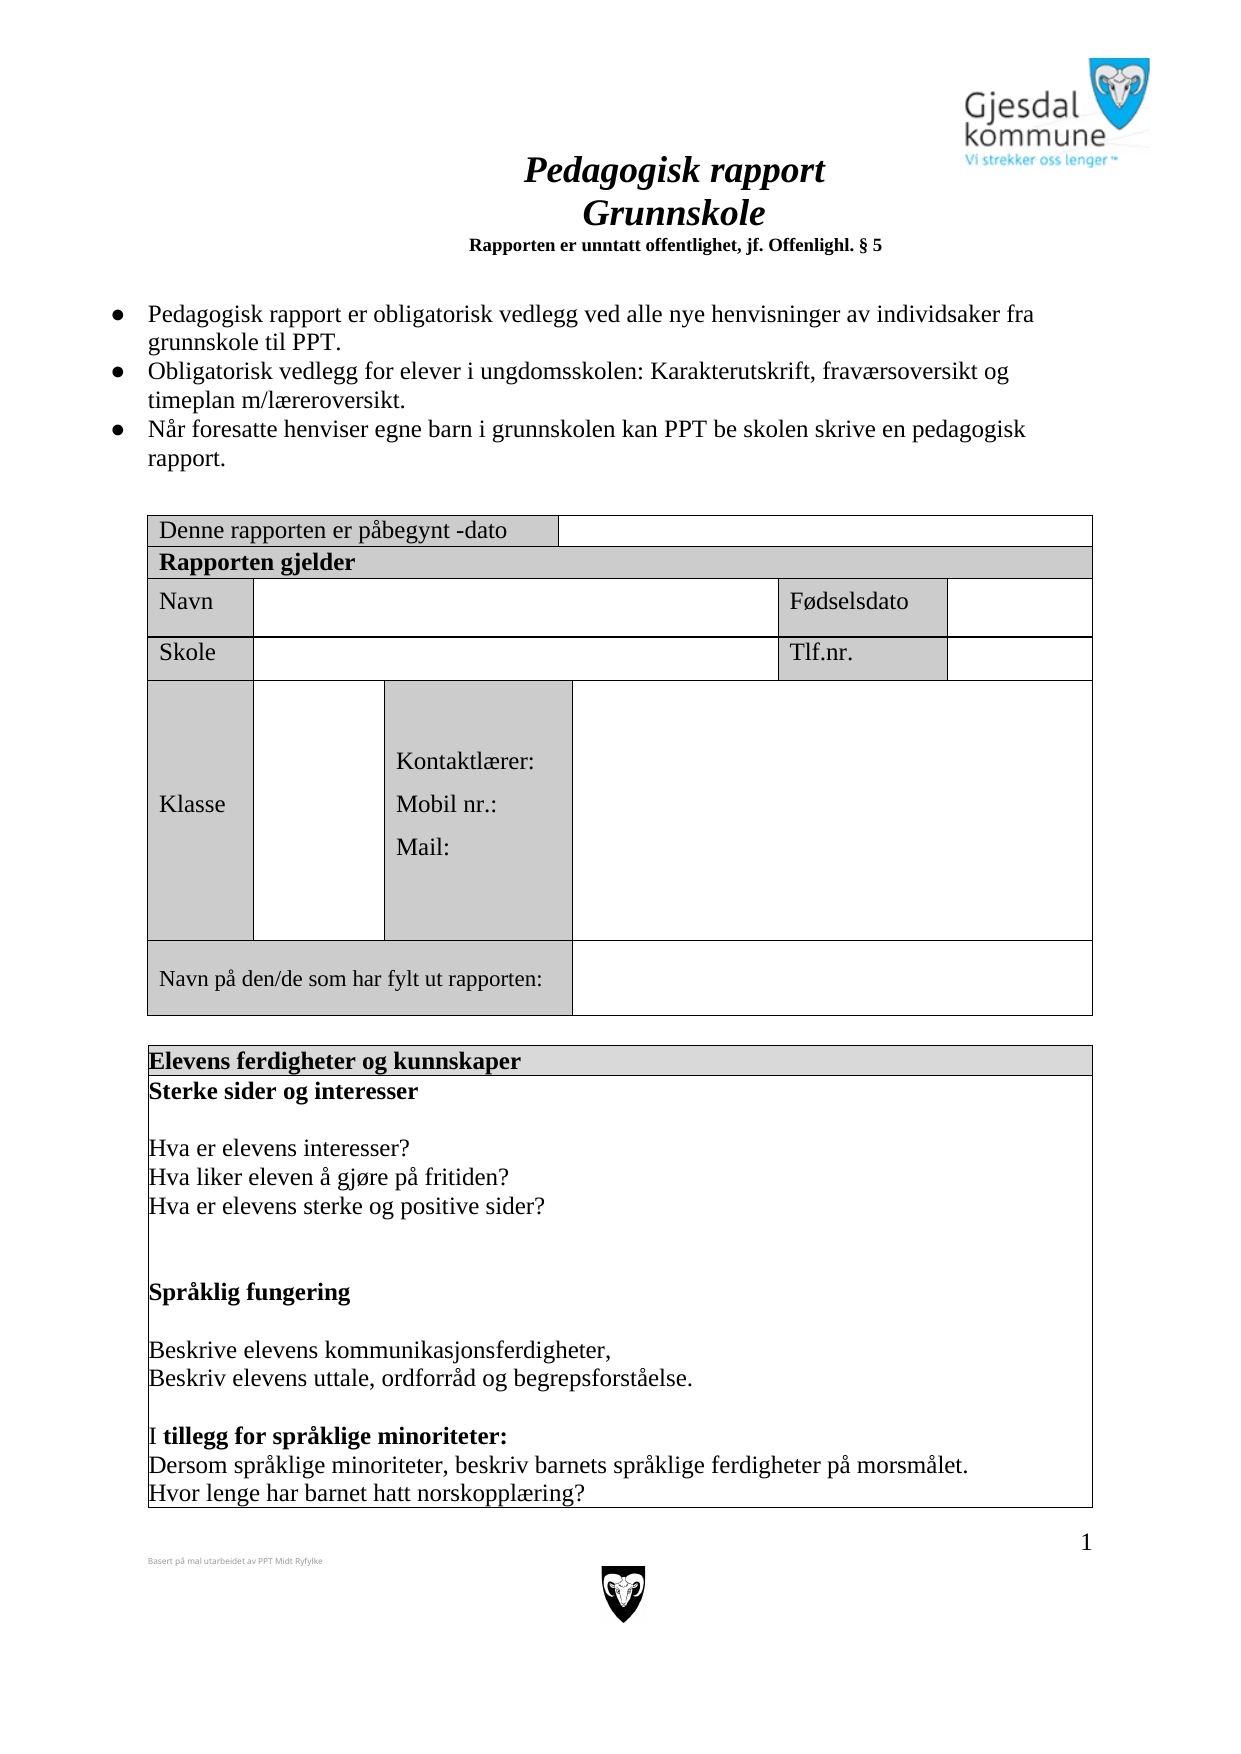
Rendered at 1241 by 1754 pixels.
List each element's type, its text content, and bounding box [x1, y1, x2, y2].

text Grunnskole [148, 191, 1092, 234]
table_cell [254, 638, 778, 680]
table_cell [573, 681, 1092, 940]
text Pedagogisk rapport [110, 148, 1092, 191]
picture [601, 1566, 646, 1623]
picture [957, 58, 1151, 169]
table_cell Navn [148, 579, 253, 636]
table_header [559, 516, 1092, 546]
list Når foresatte henviser egne barn i grunnskolen kan PPT be skolen skrive en pedagogisk rapport. [110, 414, 1092, 471]
table_cell [948, 579, 1092, 636]
table_cell Klasse [148, 681, 253, 940]
table_header Elevens ferdigheter og kunnskaper [149, 1046, 1092, 1075]
table_cell [948, 638, 1092, 680]
table_cell Skole [148, 638, 253, 680]
table_cell Navn på den/de som har fylt ut rapporten: [148, 941, 572, 1015]
table_cell Tlf.nr. [779, 638, 947, 680]
table_cell Rapporten gjelder [148, 547, 1092, 578]
table_cell Kontaktlærer: Mobil nr.: Mail: [385, 681, 572, 940]
table_cell [254, 681, 384, 940]
table_cell Fødselsdato [779, 579, 947, 636]
list Pedagogisk rapport er obligatorisk vedlegg ved alle nye henvisninger av individsaker fra grunnskole til PPT. [110, 299, 1092, 356]
picture [1095, 65, 1145, 108]
text Rapporten er unntatt offentlighet, jf. Offenlighl. § 5 [148, 234, 1092, 256]
table_cell [573, 941, 1092, 1015]
table_cell [254, 579, 778, 636]
list Obligatorisk vedlegg for elever i ungdomsskolen: Karakterutskrift, fraværsoversikt og timeplan m/læreroversikt. [110, 356, 1092, 414]
table_header Denne rapporten er påbegynt -dato [148, 516, 558, 546]
